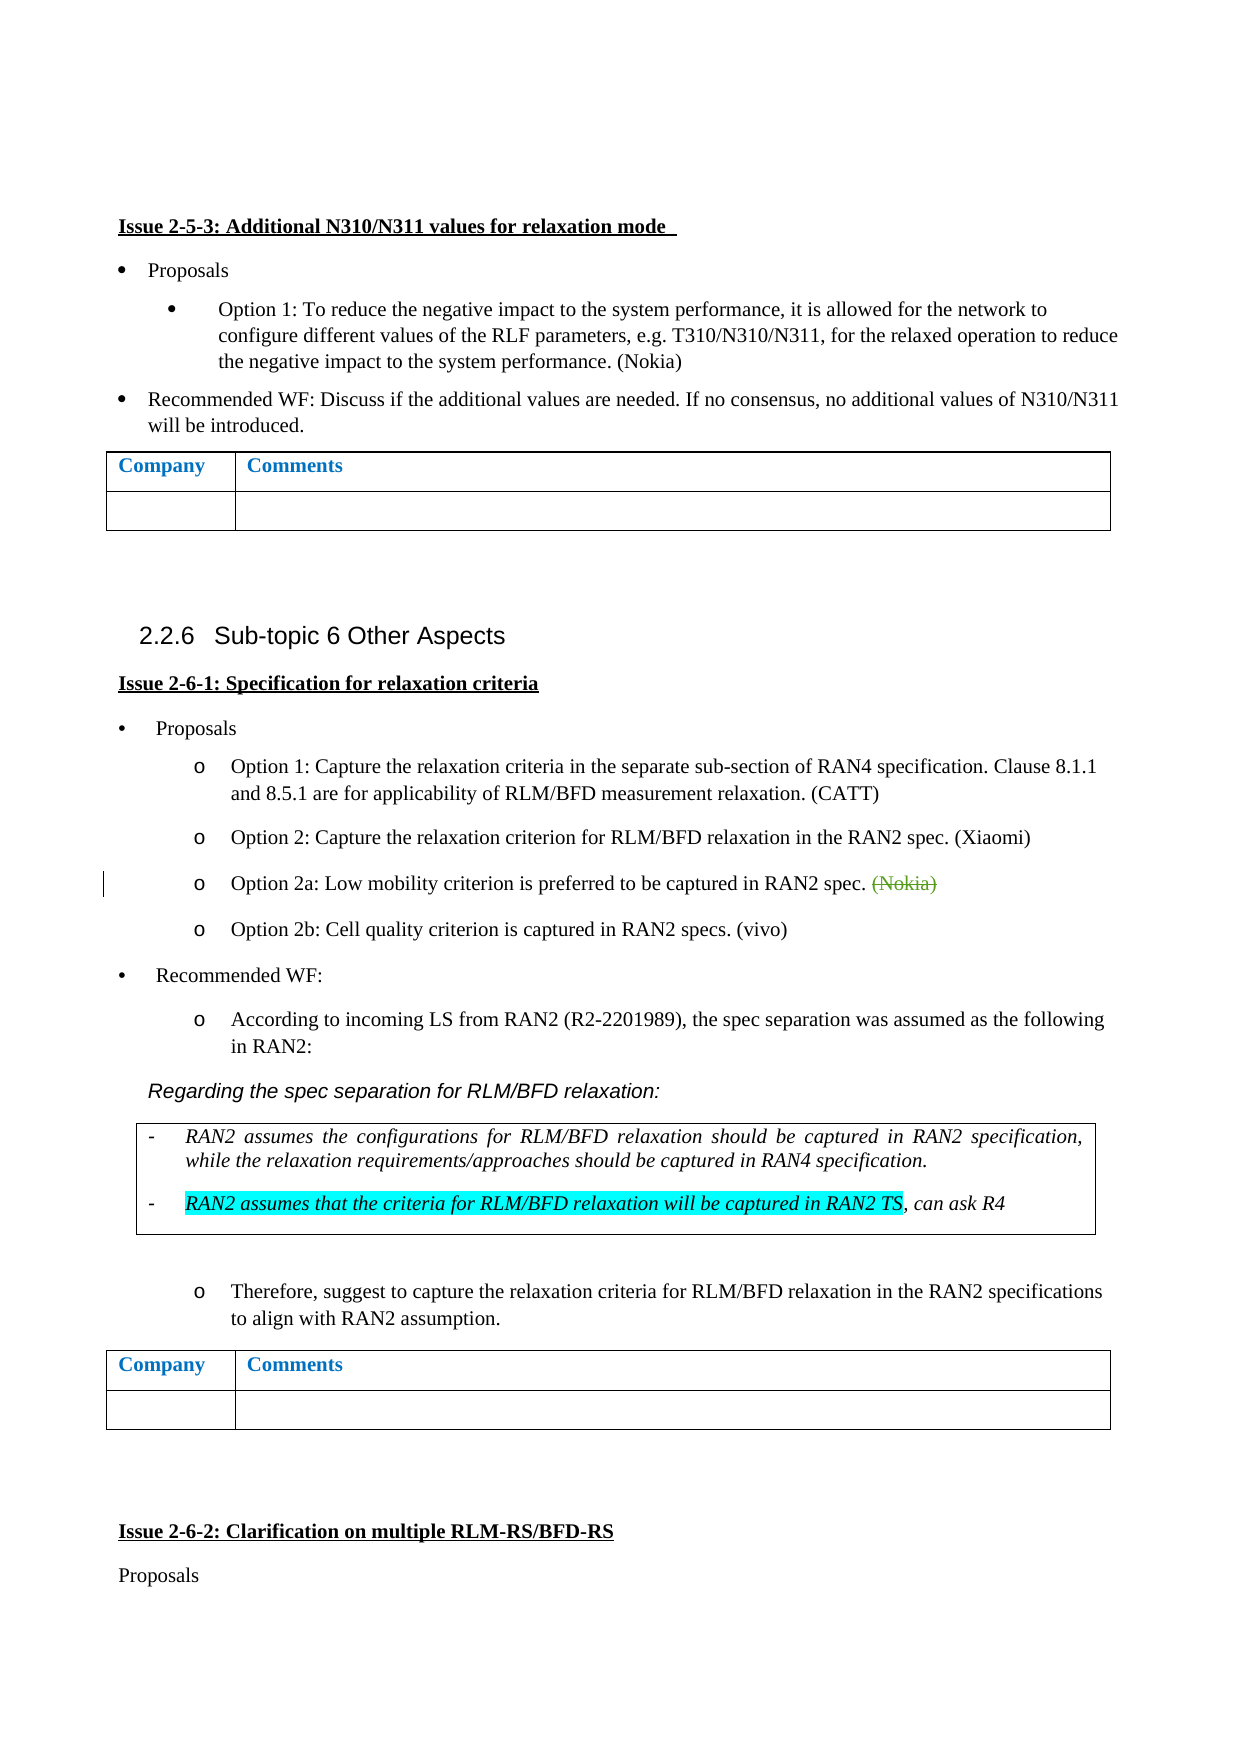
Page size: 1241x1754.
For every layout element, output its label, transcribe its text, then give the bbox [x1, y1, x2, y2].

subtitle Issue 2-6-2: Clarification on multiple RLM-RS/BFD-RS [118, 1519, 1122, 1543]
list Proposals [118, 715, 1122, 739]
list Option 1: To reduce the negative impact to the system performance, it is allowed for the network to configure different values of the RLF parameters, e.g. T310/N310/N311, for the relaxed operation to reduce the negative impact to the system performance. (Nokia) [168, 297, 1122, 373]
table_cell [107, 1391, 235, 1429]
table_cell [236, 492, 1110, 530]
list Option 1: Capture the relaxation criteria in the separate sub-section of RAN4 specification. Clause 8.1.1 and 8.5.1 are for applicability of RLM/BFD measurement relaxation. (CATT) [193, 754, 1122, 805]
subtitle Sub-topic 6 Other Aspects [139, 621, 1122, 649]
list Option 2: Capture the relaxation criterion for RLM/BFD relaxation in the RAN2 spec. (Xiaomi) [193, 825, 1122, 851]
list Proposals [118, 258, 1122, 282]
table_header Comments [236, 1351, 1110, 1390]
list Therefore, suggest to capture the relaxation criteria for RLM/BFD relaxation in the RAN2 specifications to align with RAN2 assumption. [193, 1279, 1122, 1330]
table_cell [236, 1391, 1110, 1429]
table_cell [107, 492, 235, 530]
list Recommended WF: Discuss if the additional values are needed. If no consensus, no additional values of N310/N311 will be introduced. [118, 387, 1122, 437]
subtitle Issue 2-5-3: Additional N310/N311 values for relaxation mode [118, 214, 1122, 238]
table_header Company [107, 1351, 235, 1390]
list Recommended WF: [118, 963, 1122, 987]
list Option 2b: Cell quality criterion is captured in RAN2 specs. (vivo) [193, 917, 1122, 943]
table_header Company [107, 453, 235, 491]
subtitle Issue 2-6-1: Specification for relaxation criteria [118, 671, 1122, 695]
text Regarding the spec separation for RLM/BFD relaxation: [148, 1078, 1122, 1102]
text Proposals [118, 1563, 1122, 1587]
table_header Comments [236, 453, 1110, 491]
list According to incoming LS from RAN2 (R2-2201989), the spec separation was assumed as the following in RAN2: [193, 1007, 1122, 1058]
table_header RAN2 assumes the configurations for RLM/BFD relaxation should be captured in RAN2 specification, while the relaxation requirements/approaches should be captured in RAN4 specification. RAN2 assumes that the criteria for RLM/BFD relaxation will be captured in RAN2 TS, can ask R4 [137, 1124, 1095, 1234]
list Option 2a: Low mobility criterion is preferred to be captured in RAN2 spec. [193, 871, 1122, 897]
